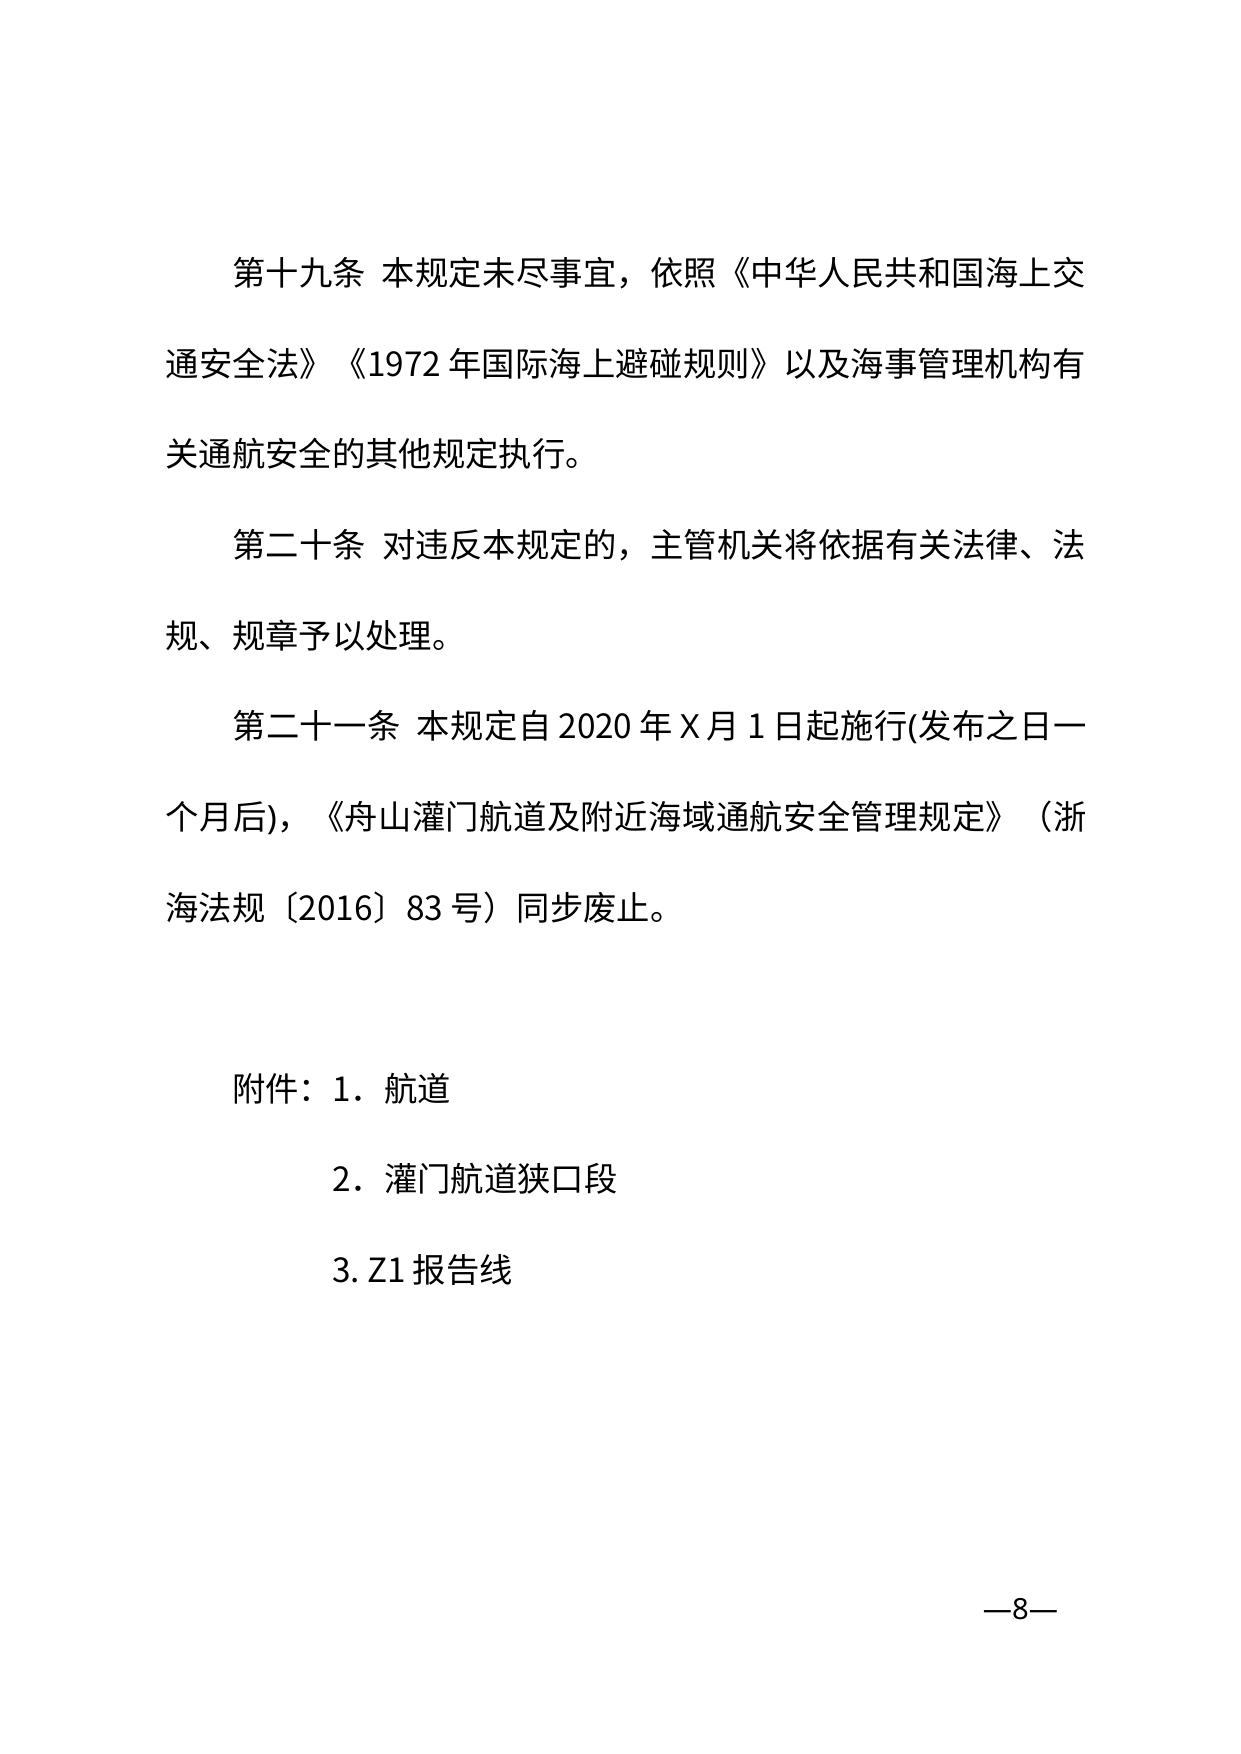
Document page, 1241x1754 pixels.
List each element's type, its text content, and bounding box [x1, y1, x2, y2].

text 2．灌门航道狭口段 [165, 1132, 1087, 1223]
text 3. Z1报告线 [165, 1223, 1087, 1313]
text 第二十条 对违反本规定的，主管机关将依据有关法律、法规、规章予以处理。 [165, 498, 1087, 679]
text 第二十一条 本规定自2020年X月1日起施行(发布之日一个月后)，《舟山灌门航道及附近海域通航安全管理规定》（浙海法规〔2016〕83号）同步废止。 [165, 679, 1087, 951]
text 附件：1．航道 [165, 1041, 1087, 1132]
text 第十九条 本规定未尽事宜，依照《中华人民共和国海上交通安全法》《1972年国际海上避碰规则》以及海事管理机构有关通航安全的其他规定执行。 [165, 226, 1087, 498]
